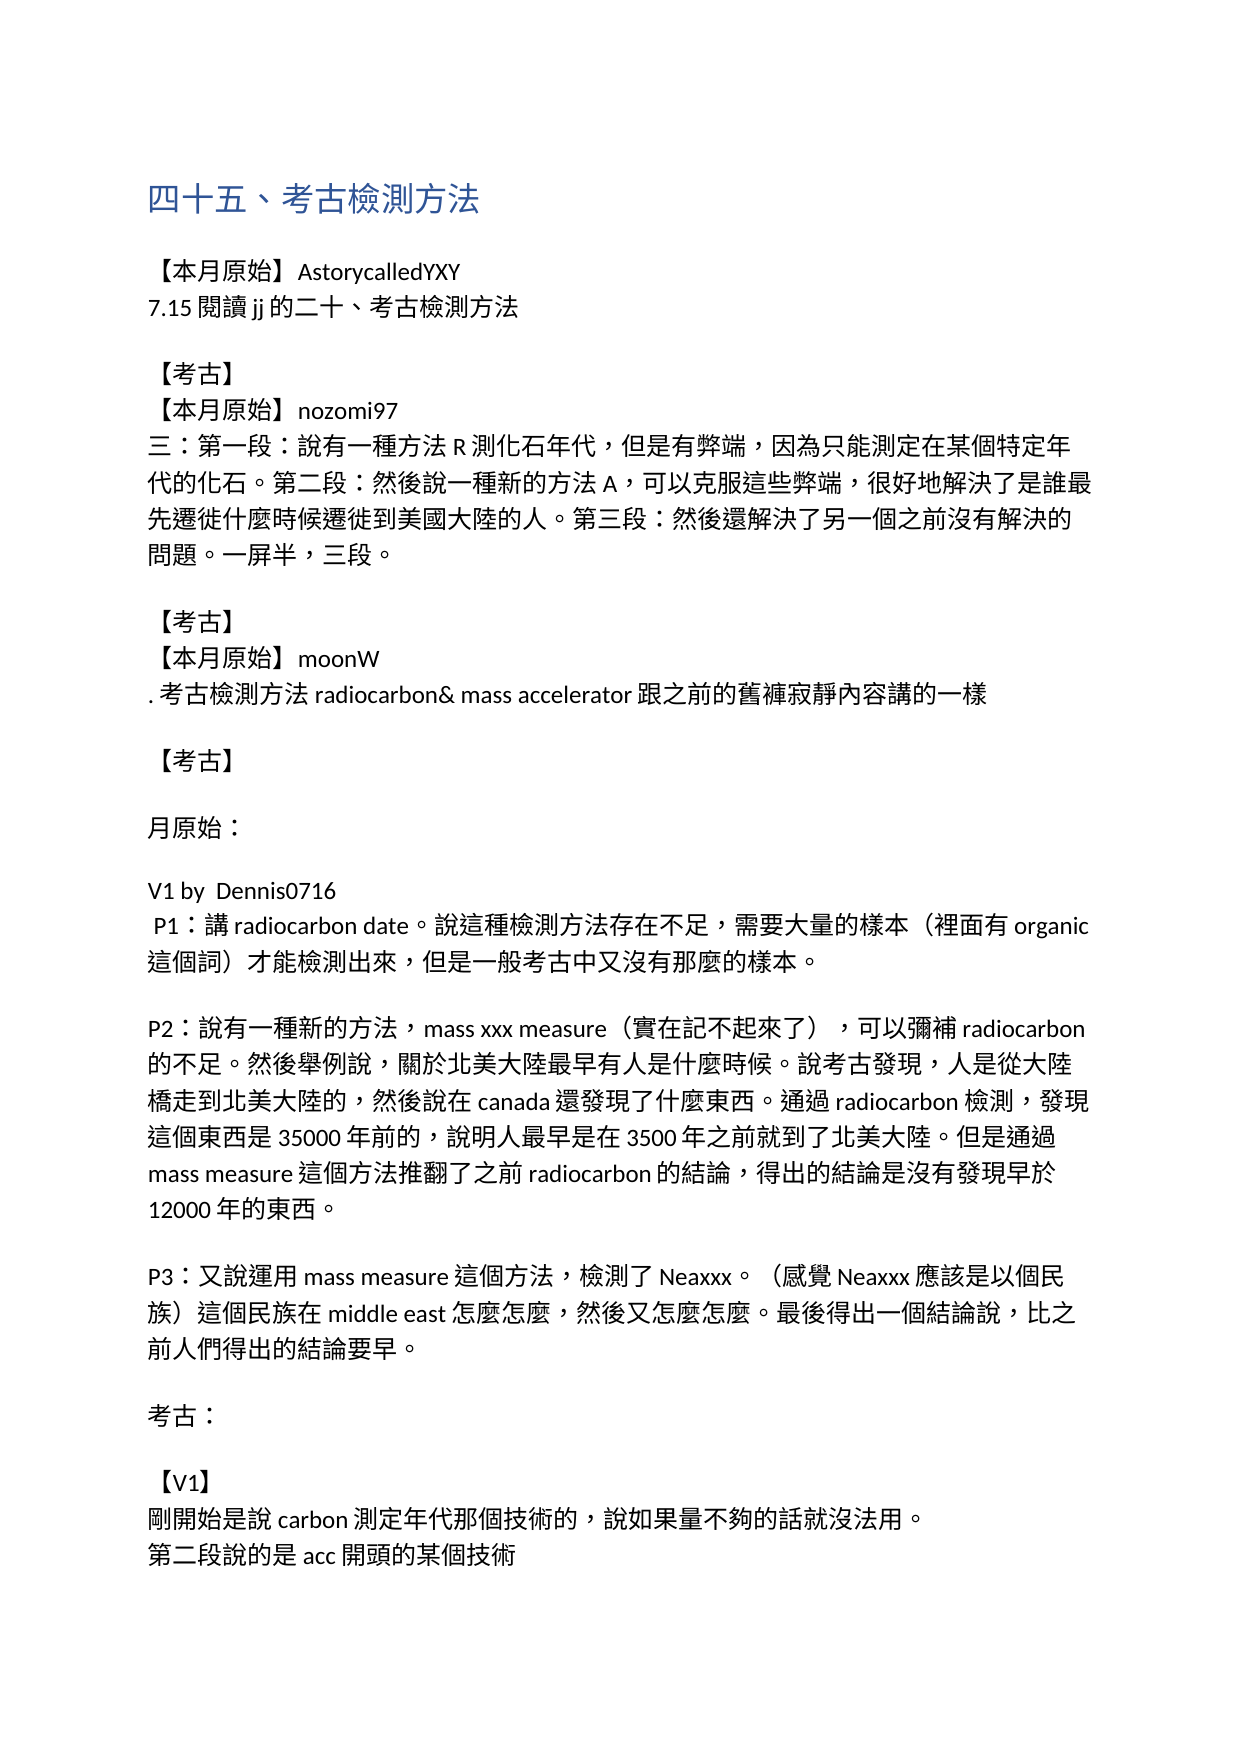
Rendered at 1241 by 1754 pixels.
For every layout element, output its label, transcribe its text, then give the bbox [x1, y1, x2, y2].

text 【本月原始】moonW [148, 639, 1093, 675]
text 月原始： [148, 808, 1093, 845]
text 第二段說的是acc開頭的某個技術 [148, 1535, 1093, 1572]
text P3：又說運用mass measure這個方法，檢測了Neaxxx。（感覺Neaxxx應該是以個民族）這個民族在middle east怎麼怎麼，然後又怎麼怎麼。最後得出一個結論說，比之前人們得出的結論要早。 [148, 1257, 1093, 1366]
text . 考古檢測方法radiocarbon& mass accelerator跟之前的舊褲寂靜內容講的一樣 [148, 675, 1093, 711]
text V1 by Dennis0716 [148, 875, 1093, 906]
text 【考古】 [148, 602, 1093, 639]
text 【本月原始】nozomi97 [148, 391, 1093, 427]
subtitle 四十五、考古檢測方法 [148, 173, 1093, 221]
text 7.15閱讀jj的二十、考古檢測方法 [148, 288, 1093, 324]
text P1：講radiocarbon date。說這種檢測方法存在不足，需要大量的樣本（裡面有organic這個詞）才能檢測出來，但是一般考古中又沒有那麼的樣本。 [148, 906, 1093, 978]
text 【考古】 [148, 742, 1093, 778]
text 剛開始是說carbon測定年代那個技術的，說如果量不夠的話就沒法用。 [148, 1499, 1093, 1535]
text 三：第一段：說有一種方法R測化石年代，但是有弊端，因為只能測定在某個特定年代的化石。第二段：然後說一種新的方法A，可以克服這些弊端，很好地解決了是誰最先遷徙什麼時候遷徙到美國大陸的人。第三段：然後還解決了另一個之前沒有解決的問題。一屏半，三段。 [148, 427, 1093, 572]
text P2：說有一種新的方法，mass xxx measure（實在記不起來了），可以彌補radiocarbon的不足。然後舉例說，關於北美大陸最早有人是什麼時候。說考古發現，人是從大陸橋走到北美大陸的，然後說在canada還發現了什麼東西。通過radiocarbon檢測，發現這個東西是35000年前的，說明人最早是在3500年之前就到了北美大陸。但是通過mass measure這個方法推翻了之前radiocarbon的結論，得出的結論是沒有發現早於12000年的東西。 [148, 1009, 1093, 1226]
text 【V1】 [148, 1463, 1093, 1499]
text 考古： [148, 1396, 1093, 1432]
text 【考古】 [148, 354, 1093, 391]
text 【本月原始】AstorycalledYXY [148, 251, 1093, 288]
